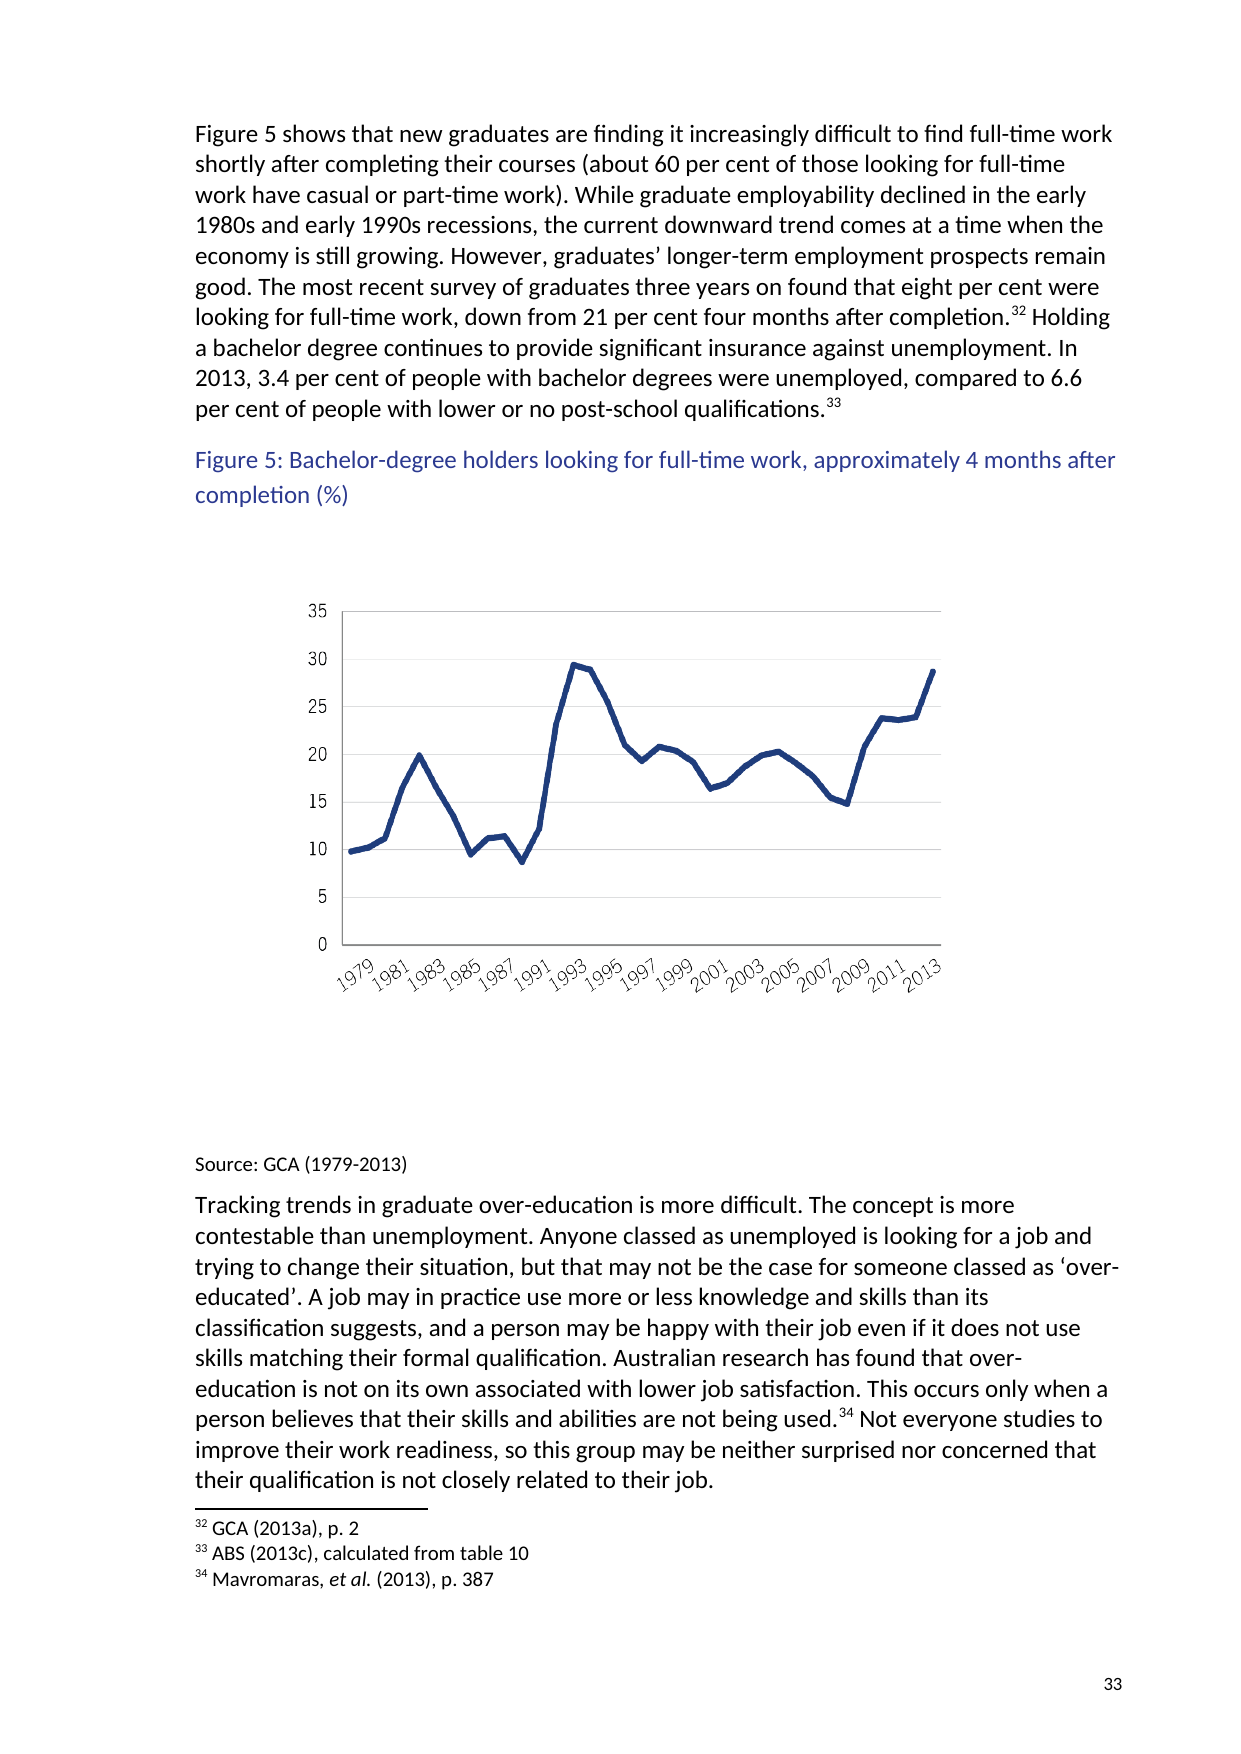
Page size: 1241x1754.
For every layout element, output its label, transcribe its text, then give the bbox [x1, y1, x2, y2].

text Figure 5: Bachelor-degree holders looking for full-time work, approximately 4 months after completion (%) [195, 444, 1122, 510]
text Figure 5 shows that new graduates are finding it increasingly difficult to find full-time work shortly after completing their courses (about 60 per cent of those looking for full-time work have casual or part-time work). While graduate employability declined in the early 1980s and early 1990s recessions, the current downward trend comes at a time when the economy is still growing. However, graduates’ longer-term employment prospects remain good. The most recent survey of graduates three years on found that eight per cent were looking for full-time work, down from 21 per cent four months after completion. Holding a bachelor degree continues to provide significant insurance against unemployment. In 2013, 3.4 per cent of people with bachelor degrees were unemployed, compared to 6.6 per cent of people with lower or no post-school qualifications. [195, 118, 1122, 423]
text Source: GCA (1979-2013) [195, 1152, 1122, 1177]
text Tracking trends in graduate over-education is more difficult. The concept is more contestable than unemployment. Anyone classed as unemployed is looking for a job and trying to change their situation, but that may not be the case for someone classed as ‘over-educated’. A job may in practice use more or less knowledge and skills than its classification suggests, and a person may be happy with their job even if it does not use skills matching their formal qualification. Australian research has found that over-education is not on its own associated with lower job satisfaction. This occurs only when a person believes that their skills and abilities are not being used. Not everyone studies to improve their work readiness, so this group may be neither surprised nor concerned that their qualification is not closely related to their job. [195, 1189, 1122, 1495]
picture [194, 535, 1241, 1135]
